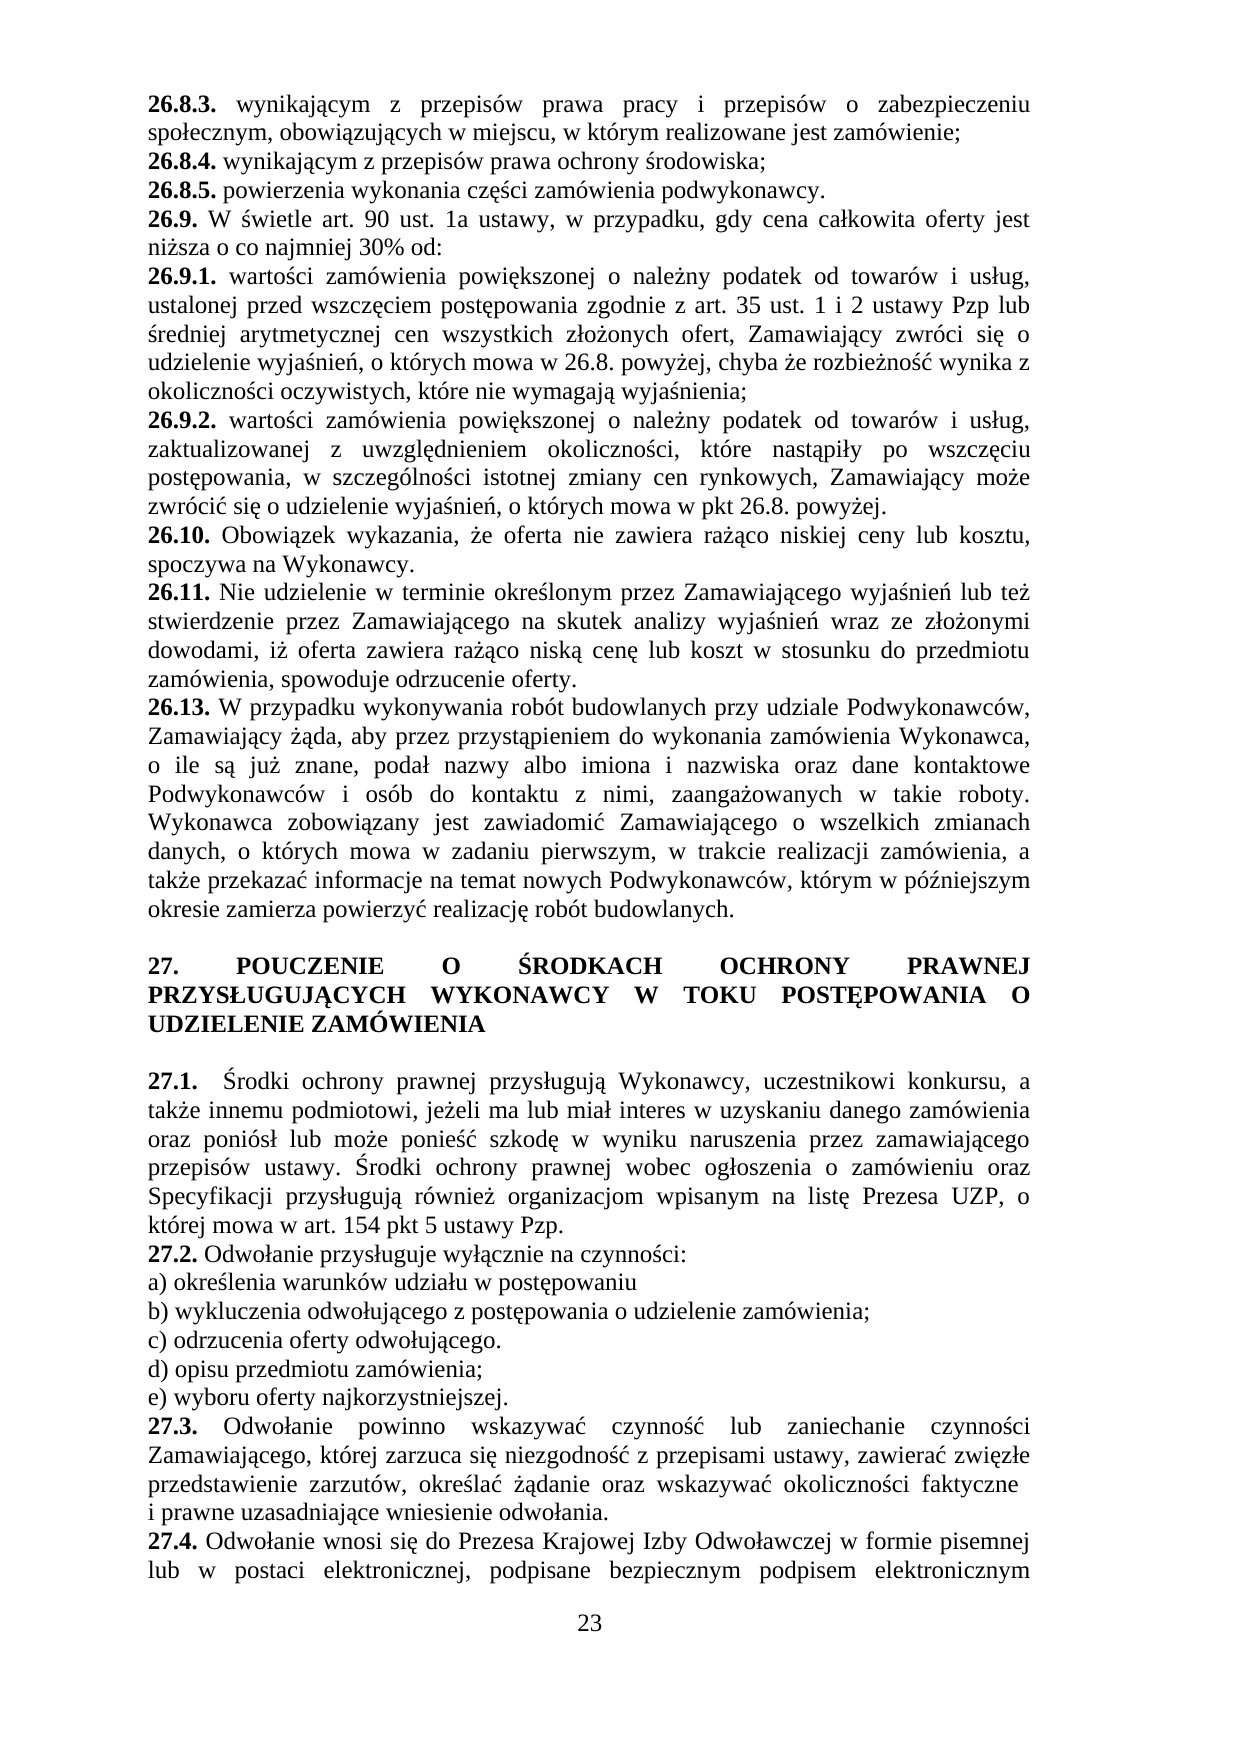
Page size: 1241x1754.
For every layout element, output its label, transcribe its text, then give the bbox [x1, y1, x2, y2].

text 27.2. Odwołanie przysługuje wyłącznie na czynności: [148, 1239, 1031, 1267]
text 26.13. W przypadku wykonywania robót budowlanych przy udziale Podwykonawców, Zamawiający żąda, aby przez przystąpieniem do wykonania zamówienia Wykonawca, o ile są już znane, podał nazwy albo imiona i nazwiska oraz dane kontaktowe Podwykonawców i osób do kontaktu z nimi, zaangażowanych w takie roboty. Wykonawca zobowiązany jest zawiadomić Zamawiającego o wszelkich zmianach danych, o których mowa w zadaniu pierwszym, w trakcie realizacji zamówienia, a także przekazać informacje na temat nowych Podwykonawców, którym w późniejszym okresie zamierza powierzyć realizację robót budowlanych. [148, 692, 1031, 922]
subtitle 27. Pouczenie o środkach ochrony prawnej przysługujących wykonawcy w toku postępowania o udzielenie zamówienia [148, 951, 1031, 1037]
text 26.9.2. wartości zamówienia powiększonej o należny podatek od towarów i usług, zaktualizowanej z uwzględnieniem okoliczności, które nastąpiły po wszczęciu postępowania, w szczególności istotnej zmiany cen rynkowych, Zamawiający może zwrócić się o udzielenie wyjaśnień, o których mowa w pkt 26.8. powyżej. [148, 405, 1031, 520]
text 26.9.1. wartości zamówienia powiększonej o należny podatek od towarów i usług, ustalonej przed wszczęciem postępowania zgodnie z art. 35 ust. 1 i 2 ustawy Pzp lub średniej arytmetycznej cen wszystkich złożonych ofert, Zamawiający zwróci się o udzielenie wyjaśnień, o których mowa w 26.8. powyżej, chyba że rozbieżność wynika z okoliczności oczywistych, które nie wymagają wyjaśnienia; [148, 261, 1031, 405]
text e) wyboru oferty najkorzystniejszej. [148, 1382, 1031, 1411]
text a) określenia warunków udziału w postępowaniu [148, 1267, 1031, 1296]
text 26.10. Obowiązek wykazania, że oferta nie zawiera rażąco niskiej ceny lub kosztu, spoczywa na Wykonawcy. [148, 520, 1031, 577]
text 27.1. Środki ochrony prawnej przysługują Wykonawcy, uczestnikowi konkursu, a także innemu podmiotowi, jeżeli ma lub miał interes w uzyskaniu danego zamówienia oraz poniósł lub może ponieść szkodę w wyniku naruszenia przez zamawiającego przepisów ustawy. Środki ochrony prawnej wobec ogłoszenia o zamówieniu oraz Specyfikacji przysługują również organizacjom wpisanym na listę Prezesa UZP, o której mowa w art. 154 pkt 5 ustawy Pzp. [148, 1066, 1031, 1239]
text 26.8.4. wynikającym z przepisów prawa ochrony środowiska; [148, 146, 1031, 175]
text 26.8.3. wynikającym z przepisów prawa pracy i przepisów o zabezpieczeniu społecznym, obowiązujących w miejscu, w którym realizowane jest zamówienie; [148, 89, 1031, 146]
text 27.3. Odwołanie powinno wskazywać czynność lub zaniechanie czynności Zamawiającego, której zarzuca się niezgodność z przepisami ustawy, zawierać zwięzłe przedstawienie zarzutów, określać żądanie oraz wskazywać okoliczności faktyczne i prawne uzasadniające wniesienie odwołania. [148, 1411, 1031, 1526]
text c) odrzucenia oferty odwołującego. [148, 1325, 1031, 1354]
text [148, 1526, 1031, 1584]
text b) wykluczenia odwołującego z postępowania o udzielenie zamówienia; [148, 1296, 1031, 1325]
text 26.8.5. powierzenia wykonania części zamówienia podwykonawcy. [148, 175, 1031, 204]
text d) opisu przedmiotu zamówienia; [148, 1354, 1031, 1382]
text 26.11. Nie udzielenie w terminie określonym przez Zamawiającego wyjaśnień lub też stwierdzenie przez Zamawiającego na skutek analizy wyjaśnień wraz ze złożonymi dowodami, iż oferta zawiera rażąco niską cenę lub koszt w stosunku do przedmiotu zamówienia, spowoduje odrzucenie oferty. [148, 577, 1031, 692]
text 26.9. W świetle art. 90 ust. 1a ustawy, w przypadku, gdy cena całkowita oferty jest niższa o co najmniej 30% od: [148, 204, 1031, 261]
